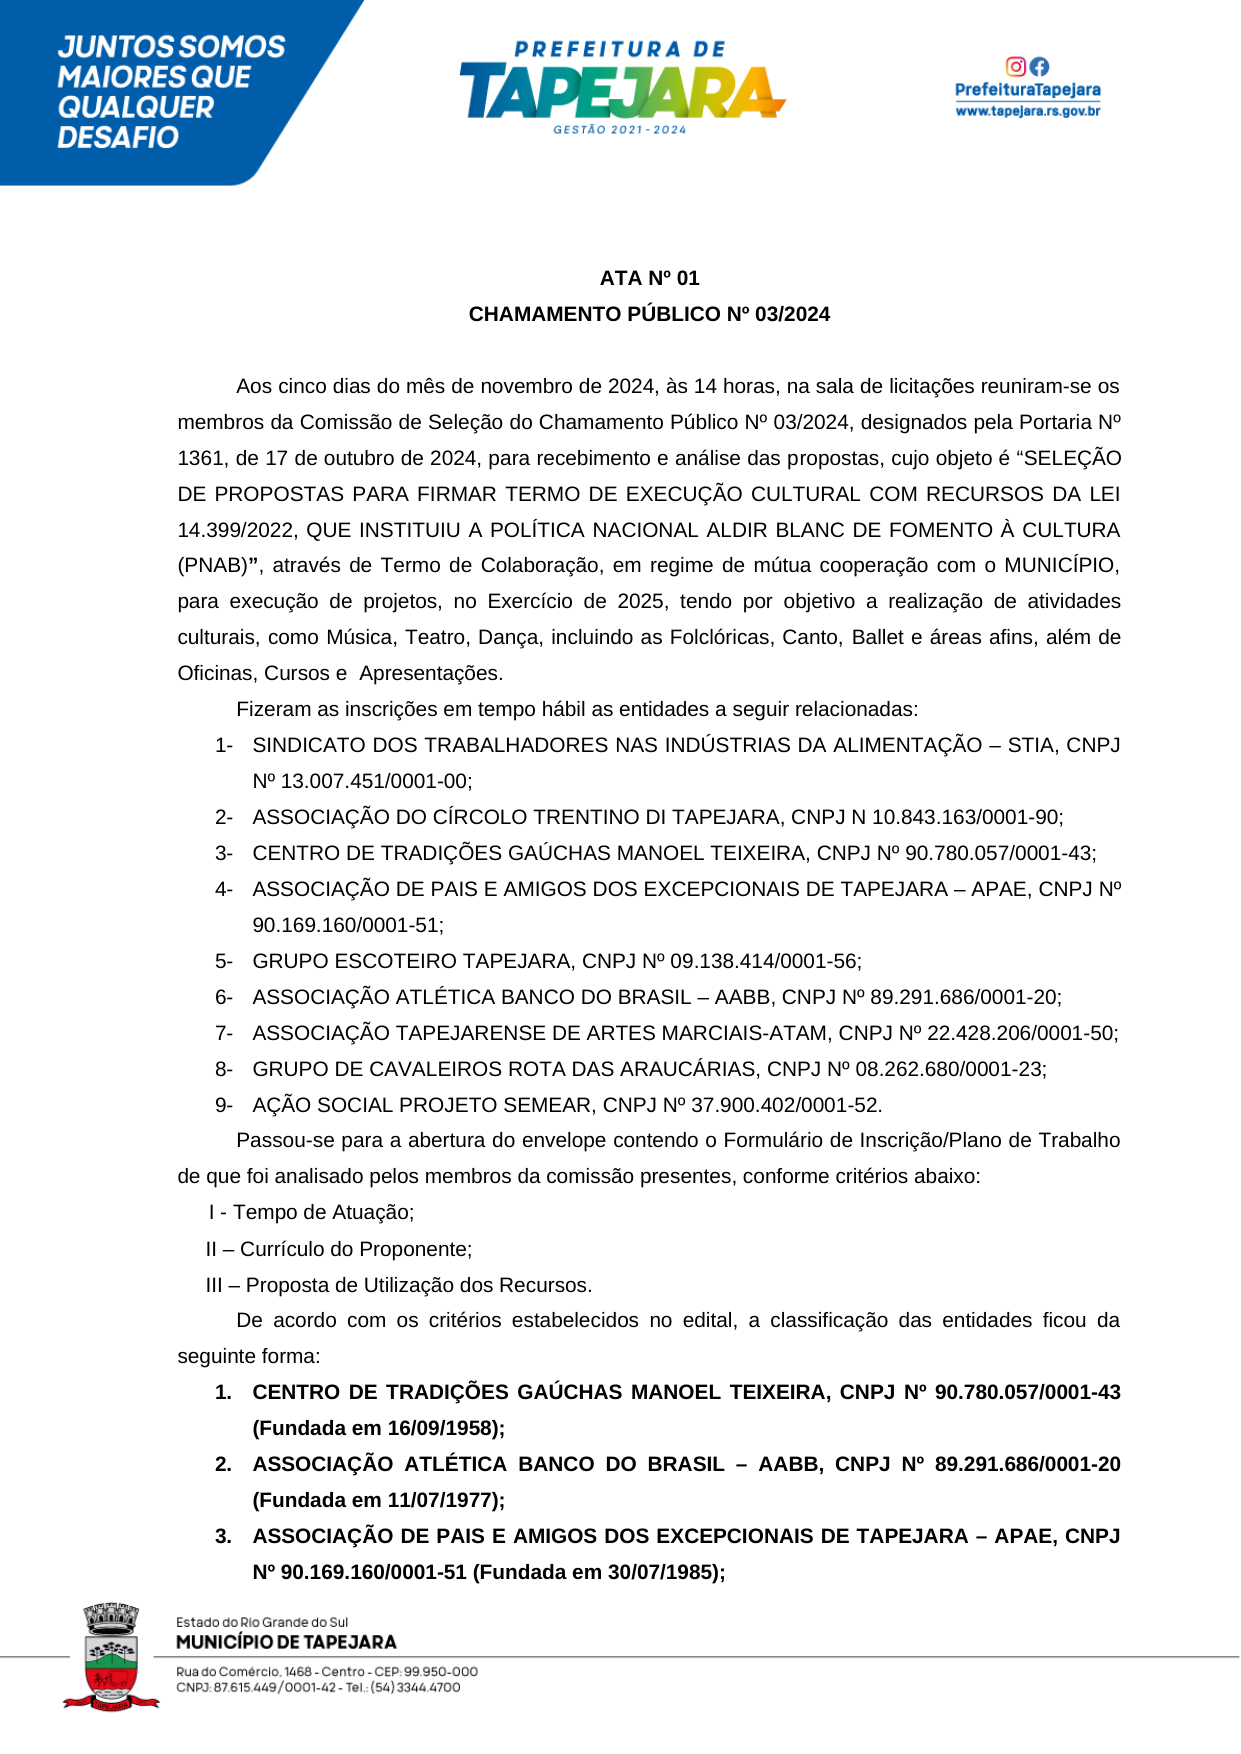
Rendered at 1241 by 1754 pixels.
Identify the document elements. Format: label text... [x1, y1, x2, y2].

text Aos cinco dias do mês de novembro de 2024, às 14 horas, na sala de licitações reuniram-se os membros da Comissão de Seleção do Chamamento Público Nº 03/2024, designados pela Portaria Nº 1361, de 17 de outubro de 2024, para recebimento e análise das propostas, cujo objeto é “SELEÇÃO DE PROPOSTAS PARA FIRMAR TERMO DE EXECUÇÃO CULTURAL COM RECURSOS DA LEI 14.399/2022, QUE INSTITUIU A POLÍTICA NACIONAL ALDIR BLANC DE FOMENTO À CULTURA (PNAB)”, através de Termo de Colaboração, em regime de mútua cooperação com o MUNICÍPIO, para execução de projetos, no Exercício de 2025, tendo por objetivo a realização de atividades culturais, como Música, Teatro, Dança, incluindo as Folclóricas, Canto, Ballet e áreas afins, além de Oficinas, Cursos e Apresentações. [177, 374, 1122, 685]
list GRUPO ESCOTEIRO TAPEJARA, CNPJ Nº 09.138.414/0001-56; [215, 949, 1122, 973]
text ATA Nº 01 [177, 266, 1122, 290]
list ASSOCIAÇÃO DE PAIS E AMIGOS DOS EXCEPCIONAIS DE TAPEJARA – APAE, CNPJ Nº 90.169.160/0001-51 (Fundada em 30/07/1985); [215, 1524, 1122, 1584]
list ASSOCIAÇÃO DE PAIS E AMIGOS DOS EXCEPCIONAIS DE TAPEJARA – APAE, CNPJ Nº 90.169.160/0001-51; [215, 877, 1122, 937]
picture [0, 0, 1240, 1753]
text De acordo com os critérios estabelecidos no edital, a classificação das entidades ficou da seguinte forma: [177, 1308, 1122, 1368]
list ASSOCIAÇÃO ATLÉTICA BANCO DO BRASIL – AABB, CNPJ Nº 89.291.686/0001-20; [215, 984, 1122, 1008]
text II – Currículo do Proponente; [205, 1236, 1122, 1260]
text Fizeram as inscrições em tempo hábil as entidades a seguir relacionadas: [177, 697, 1122, 721]
text I - Tempo de Atuação; [177, 1200, 1122, 1224]
list SINDICATO DOS TRABALHADORES NAS INDÚSTRIAS DA ALIMENTAÇÃO – STIA, CNPJ Nº 13.007.451/0001-00; [215, 733, 1122, 793]
text Passou-se para a abertura do envelope contendo o Formulário de Inscrição/Plano de Trabalho de que foi analisado pelos membros da comissão presentes, conforme critérios abaixo: [177, 1128, 1122, 1188]
text III – Proposta de Utilização dos Recursos. [205, 1272, 1122, 1296]
list ASSOCIAÇÃO ATLÉTICA BANCO DO BRASIL – AABB, CNPJ Nº 89.291.686/0001-20 (Fundada em 11/07/1977); [215, 1452, 1122, 1512]
list CENTRO DE TRADIÇÕES GAÚCHAS MANOEL TEIXEIRA, CNPJ Nº 90.780.057/0001-43; [215, 841, 1122, 865]
list CENTRO DE TRADIÇÕES GAÚCHAS MANOEL TEIXEIRA, CNPJ Nº 90.780.057/0001-43 (Fundada em 16/09/1958); [215, 1380, 1122, 1440]
list ASSOCIAÇÃO TAPEJARENSE DE ARTES MARCIAIS-ATAM, CNPJ Nº 22.428.206/0001-50; [215, 1021, 1122, 1044]
list ASSOCIAÇÃO DO CÍRCOLO TRENTINO DI TAPEJARA, CNPJ N 10.843.163/0001-90; [215, 805, 1122, 829]
text CHAMAMENTO PÚBLICO Nº 03/2024 [177, 302, 1122, 326]
list GRUPO DE CAVALEIROS ROTA DAS ARAUCÁRIAS, CNPJ Nº 08.262.680/0001-23; [215, 1056, 1122, 1080]
list AÇÃO SOCIAL PROJETO SEMEAR, CNPJ Nº 37.900.402/0001-52. [215, 1092, 1122, 1116]
